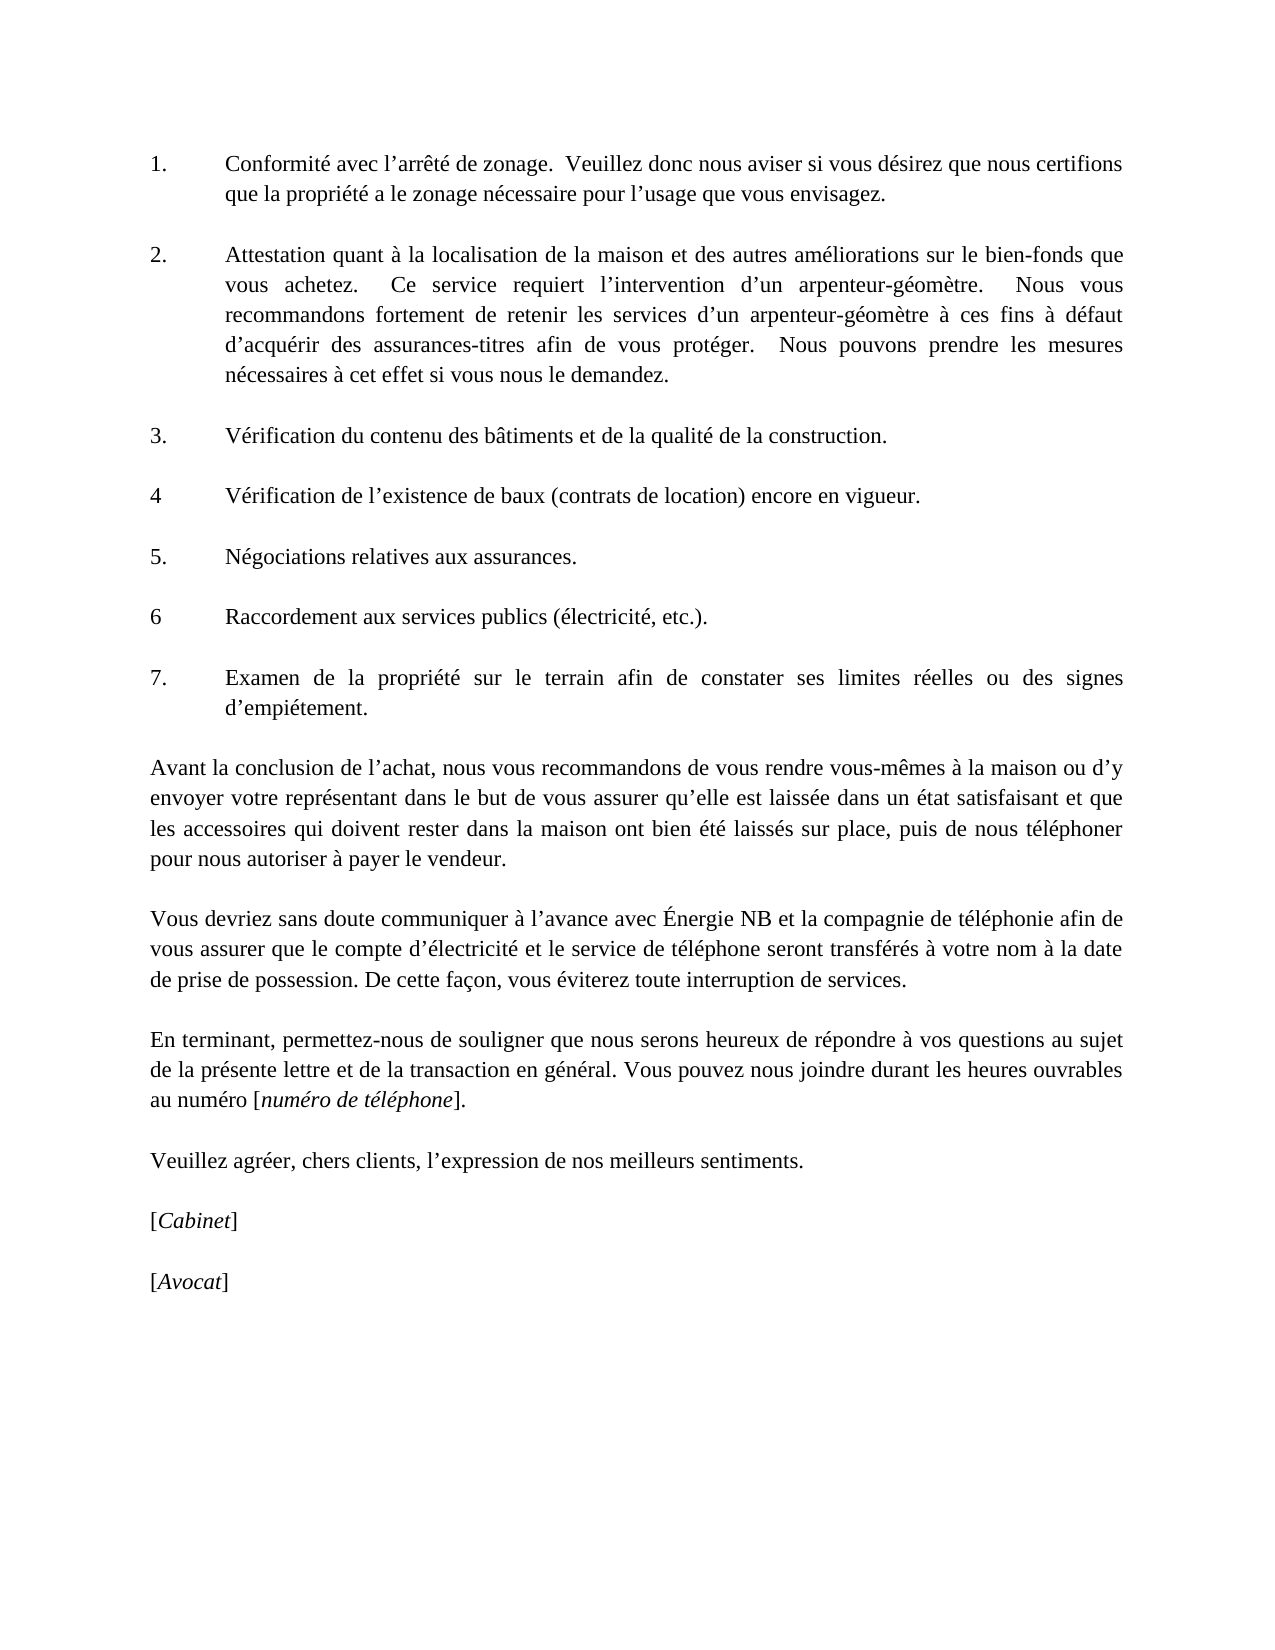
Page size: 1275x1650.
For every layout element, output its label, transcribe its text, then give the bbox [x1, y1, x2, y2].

text 3. Vérification du contenu des bâtiments et de la qualité de la construction. [150, 422, 1125, 448]
text 5. Négociations relatives aux assurances. [150, 543, 1125, 569]
text 6 Raccordement aux services publics (électricité, etc.). [150, 603, 1125, 629]
text [Cabinet] [150, 1207, 1125, 1234]
text Avant la conclusion de l’achat, nous vous recommandons de vous rendre vous-mêmes à la maison ou d’y envoyer votre représentant dans le but de vous assurer qu’elle est laissée dans un état satisfaisant et que les accessoires qui doivent rester dans la maison ont bien été laissés sur place, puis de nous téléphoner pour nous autoriser à payer le vendeur. [150, 754, 1125, 871]
text 7. Examen de la propriété sur le terrain afin de constater ses limites réelles ou des signes d’empiétement. [150, 663, 1125, 720]
text 4 Vérification de l’existence de baux (contrats de location) encore en vigueur. [150, 482, 1125, 509]
text Vous devriez sans doute communiquer à l’avance avec Énergie NB et la compagnie de téléphonie afin de vous assurer que le compte d’électricité et le service de téléphone seront transférés à votre nom à la date de prise de possession. De cette façon, vous éviterez toute interruption de services. [150, 905, 1125, 992]
text [Avocat] [150, 1268, 1125, 1294]
text 1. Conformité avec l’arrêté de zonage. Veuillez donc nous aviser si vous désirez que nous certifions que la propriété a le zonage nécessaire pour l’usage que vous envisagez. [150, 150, 1125, 207]
text Veuillez agréer, chers clients, l’expression de nos meilleurs sentiments. [150, 1147, 1125, 1173]
text 2. Attestation quant à la localisation de la maison et des autres améliorations sur le bien-fonds que vous achetez. Ce service requiert l’intervention d’un arpenteur-géomètre. Nous vous recommandons fortement de retenir les services d’un arpenteur-géomètre à ces fins à défaut d’acquérir des assurances-titres afin de vous protéger. Nous pouvons prendre les mesures nécessaires à cet effet si vous nous le demandez. [150, 241, 1125, 388]
text En terminant, permettez-nous de souligner que nous serons heureux de répondre à vos questions au sujet de la présente lettre et de la transaction en général. Vous pouvez nous joindre durant les heures ouvrables au numéro [numéro de téléphone]. [150, 1026, 1125, 1113]
